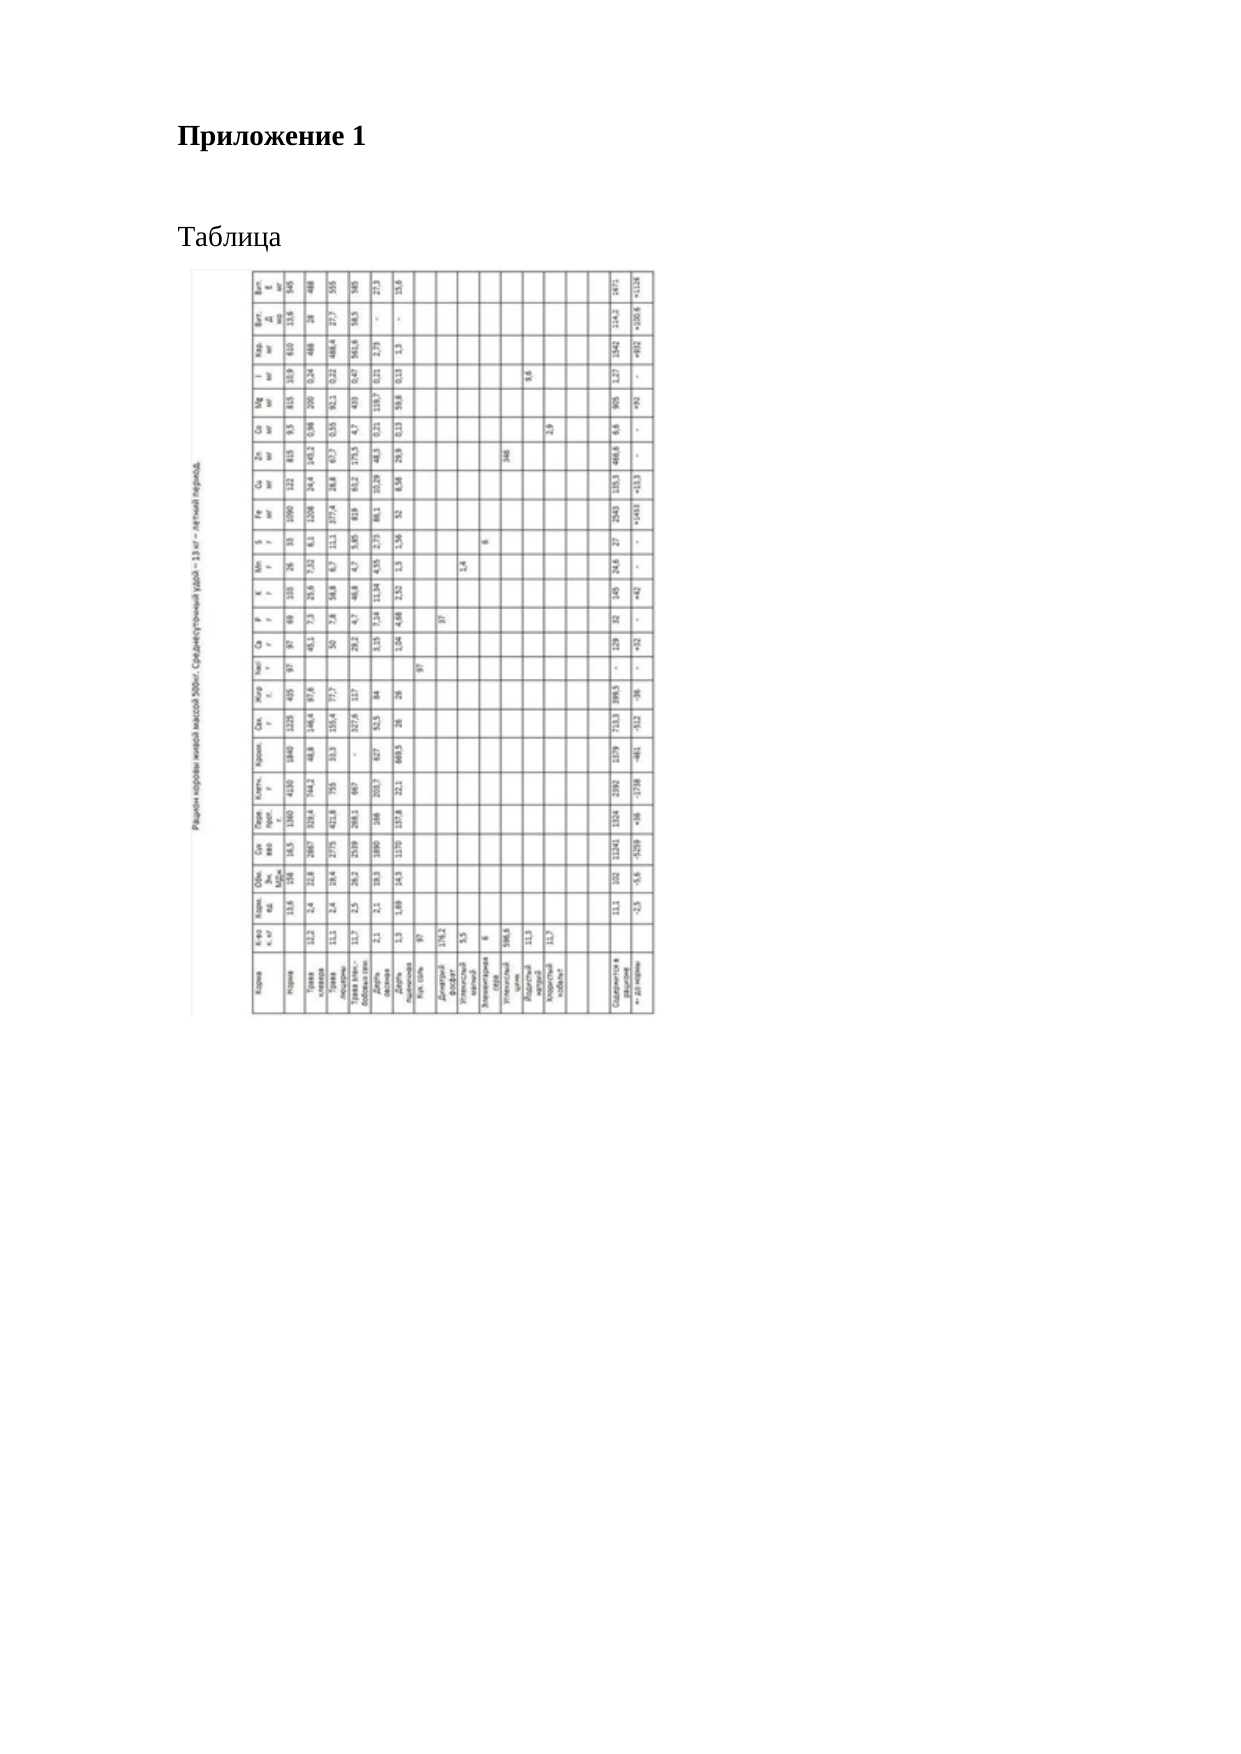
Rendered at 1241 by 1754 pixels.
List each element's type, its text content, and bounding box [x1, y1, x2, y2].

text Таблица [177, 219, 1152, 252]
picture [177, 268, 657, 1019]
text Приложение 1 [177, 118, 1152, 152]
